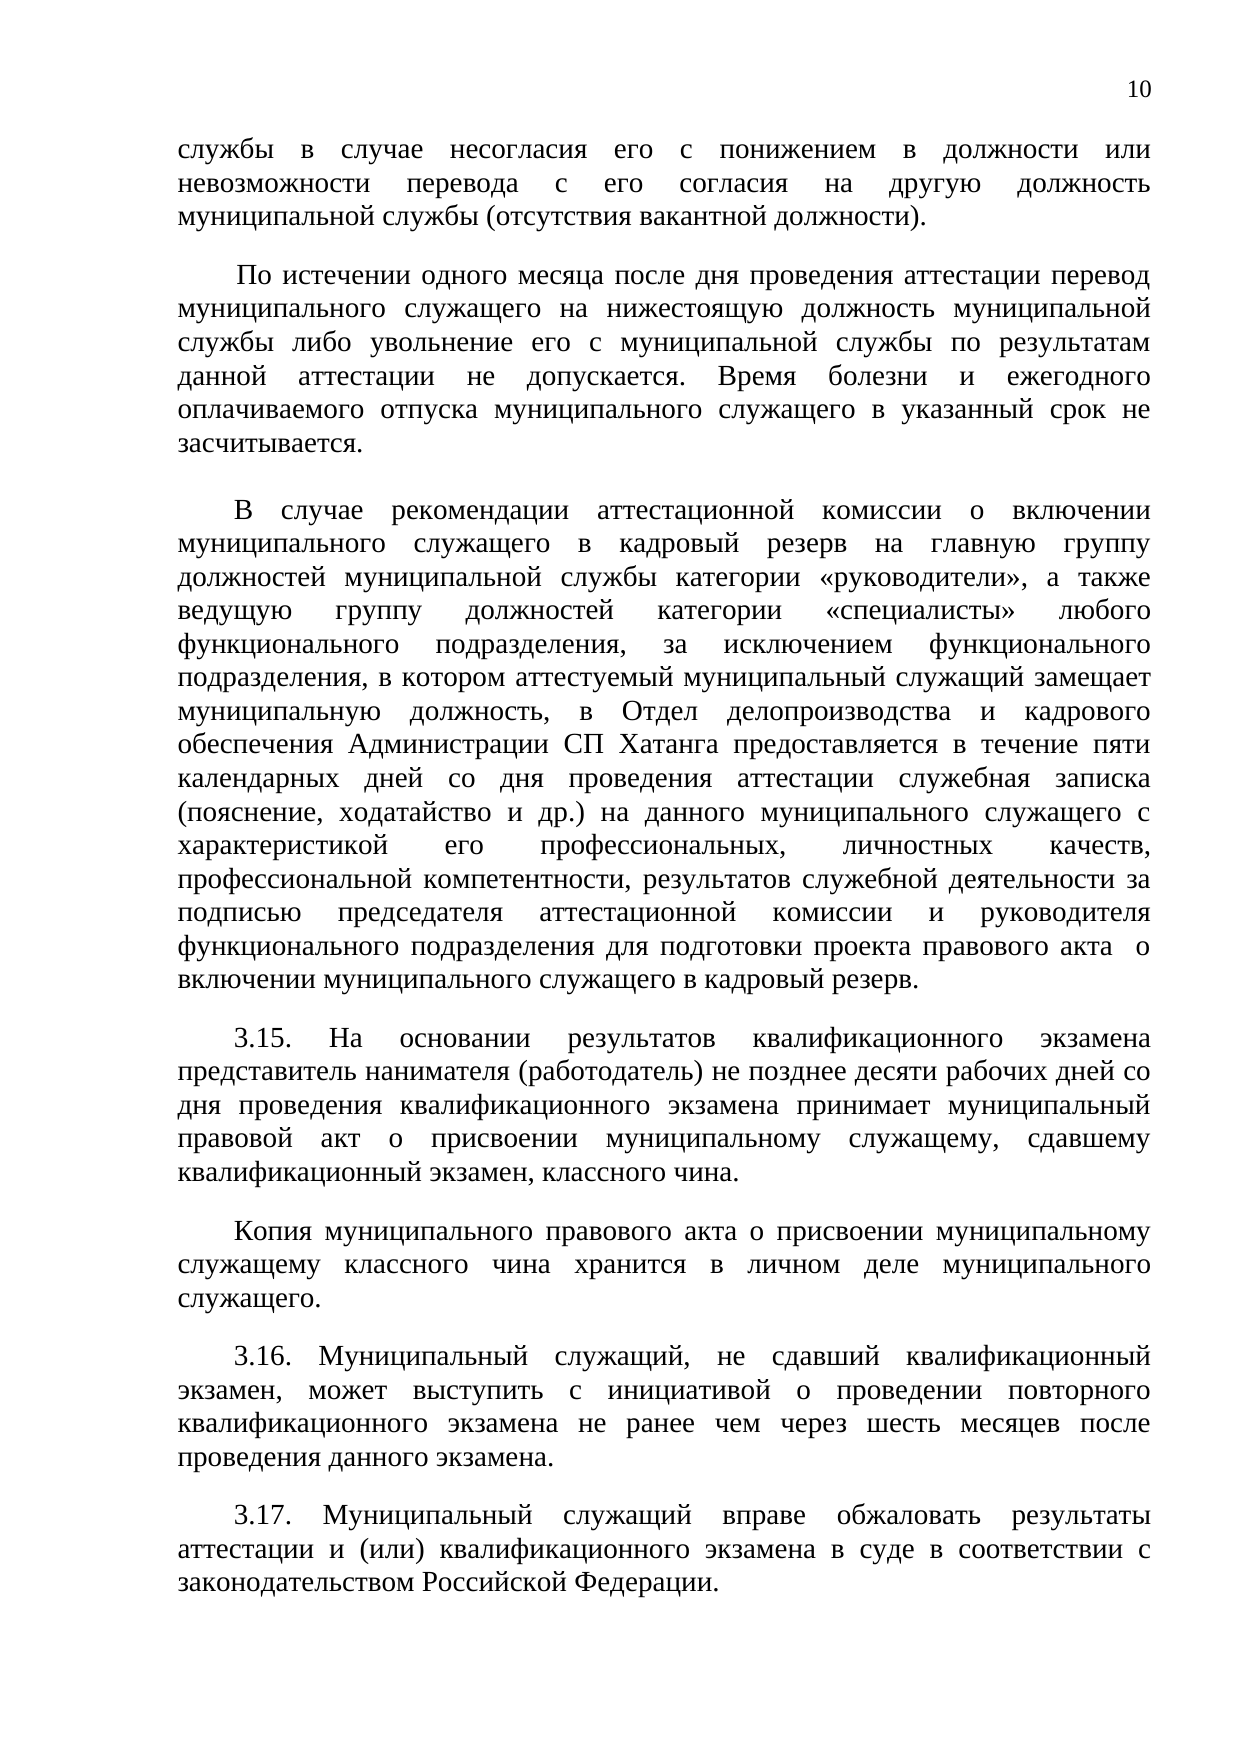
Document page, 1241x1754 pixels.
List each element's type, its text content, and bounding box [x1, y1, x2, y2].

text По истечении одного месяца после дня проведения аттестации перевод муниципального служащего на нижестоящую должность муниципальной службы либо увольнение его с муниципальной службы по результатам данной аттестации не допускается. Время болезни и ежегодного оплачиваемого отпуска муниципального служащего в указанный срок не засчитывается. [177, 257, 1152, 458]
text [177, 131, 1152, 232]
text 3.17. Муниципальный служащий вправе обжаловать результаты аттестации и (или) квалификационного экзамена в суде в соответствии с законодательством Российской Федерации. [177, 1497, 1152, 1598]
text 3.15. На основании результатов квалификационного экзамена представитель нанимателя (работодатель) не позднее десяти рабочих дней со дня проведения квалификационного экзамена принимает муниципальный правовой акт о присвоении муниципальному служащему, сдавшему квалификационный экзамен, классного чина. [177, 1020, 1152, 1188]
text 3.16. Муниципальный служащий, не сдавший квалификационный экзамен, может выступить с инициативой о проведении повторного квалификационного экзамена не ранее чем через шесть месяцев после проведения данного экзамена. [177, 1338, 1152, 1472]
text В случае рекомендации аттестационной комиссии о включении муниципального служащего в кадровый резерв на главную группу должностей муниципальной службы категории «руководители», а также ведущую группу должностей категории «специалисты» любого функционального подразделения, за исключением функционального подразделения, в котором аттестуемый муниципальный служащий замещает муниципальную должность, в Отдел делопроизводства и кадрового обеспечения Администрации СП Хатанга предоставляется в течение пяти календарных дней со дня проведения аттестации служебная записка (пояснение, ходатайство и др.) на данного муниципального служащего с характеристикой его профессиональных, личностных качеств, профессиональной компетентности, результатов служебной деятельности за подписью председателя аттестационной комиссии и руководителя функционального подразделения для подготовки проекта правового акта о включении муниципального служащего в кадровый резерв. [177, 492, 1152, 995]
text Копия муниципального правового акта о присвоении муниципальному служащему классного чина хранится в личном деле муниципального служащего. [177, 1213, 1152, 1313]
